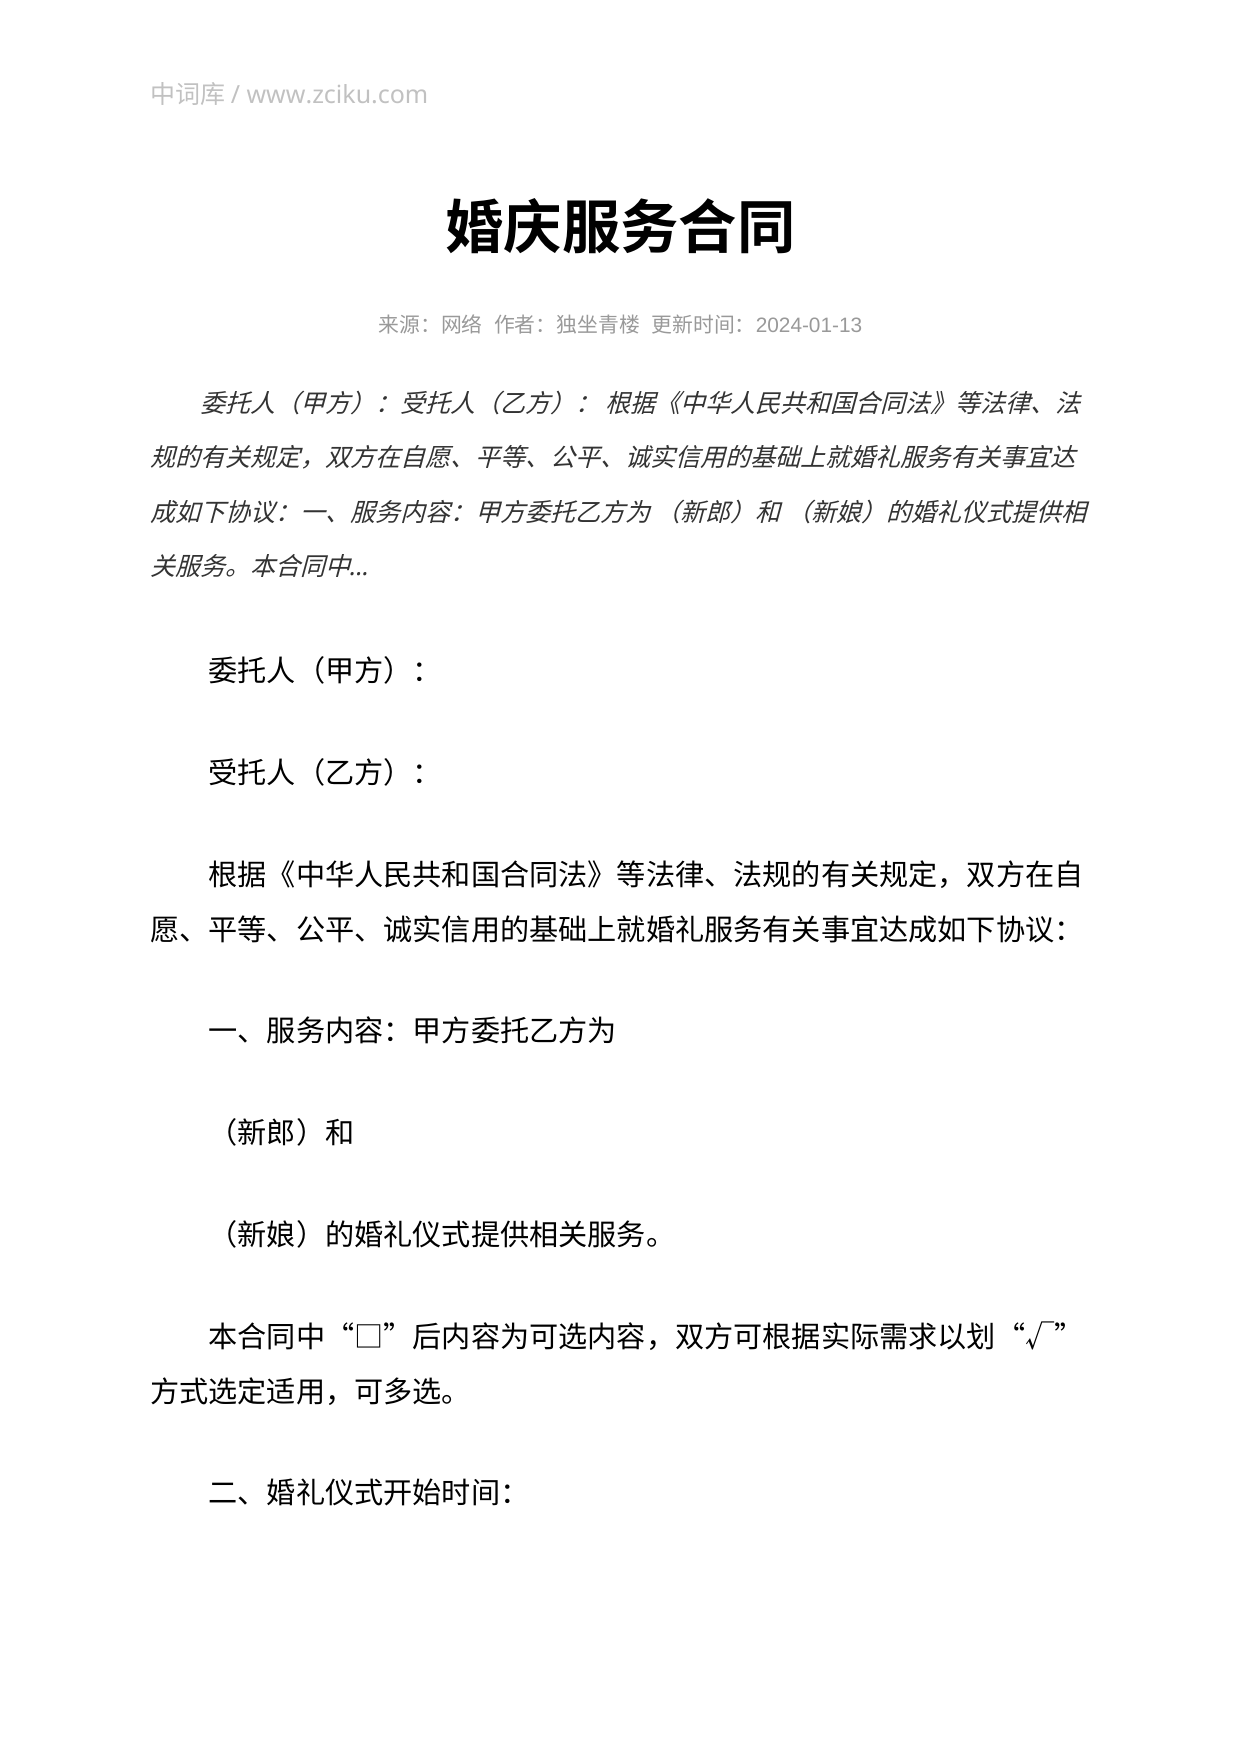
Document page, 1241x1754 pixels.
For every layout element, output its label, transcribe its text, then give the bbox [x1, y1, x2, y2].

text 来源：网络 作者：独坐青楼 更新时间：2024-01-13 [150, 313, 1090, 337]
text 受托人（乙方）： [150, 749, 1090, 792]
text 委托人（甲方）： [150, 648, 1090, 690]
text 根据《中华人民共和国合同法》等法律、法规的有关规定，双方在自愿、平等、公平、诚实信用的基础上就婚礼服务有关事宜达成如下协议： [150, 851, 1090, 948]
text 一、服务内容：甲方委托乙方为 [150, 1008, 1090, 1050]
text （新郎）和 [150, 1110, 1090, 1152]
subtitle 婚庆服务合同 [150, 181, 1090, 266]
text 本合同中“□”后内容为可选内容，双方可根据实际需求以划“√”方式选定适用，可多选。 [150, 1313, 1090, 1411]
text 二、婚礼仪式开始时间： [150, 1470, 1090, 1512]
text （新娘）的婚礼仪式提供相关服务。 [150, 1212, 1090, 1254]
text 委托人（甲方）：受托人（乙方）： 根据《中华人民共和国合同法》等法律、法规的有关规定，双方在自愿、平等、公平、诚实信用的基础上就婚礼服务有关事宜达成如下协议：一、服务内容：甲方委托乙方为 （新郎）和 （新娘）的婚礼仪式提供相关服务。本合同中... [150, 383, 1090, 583]
